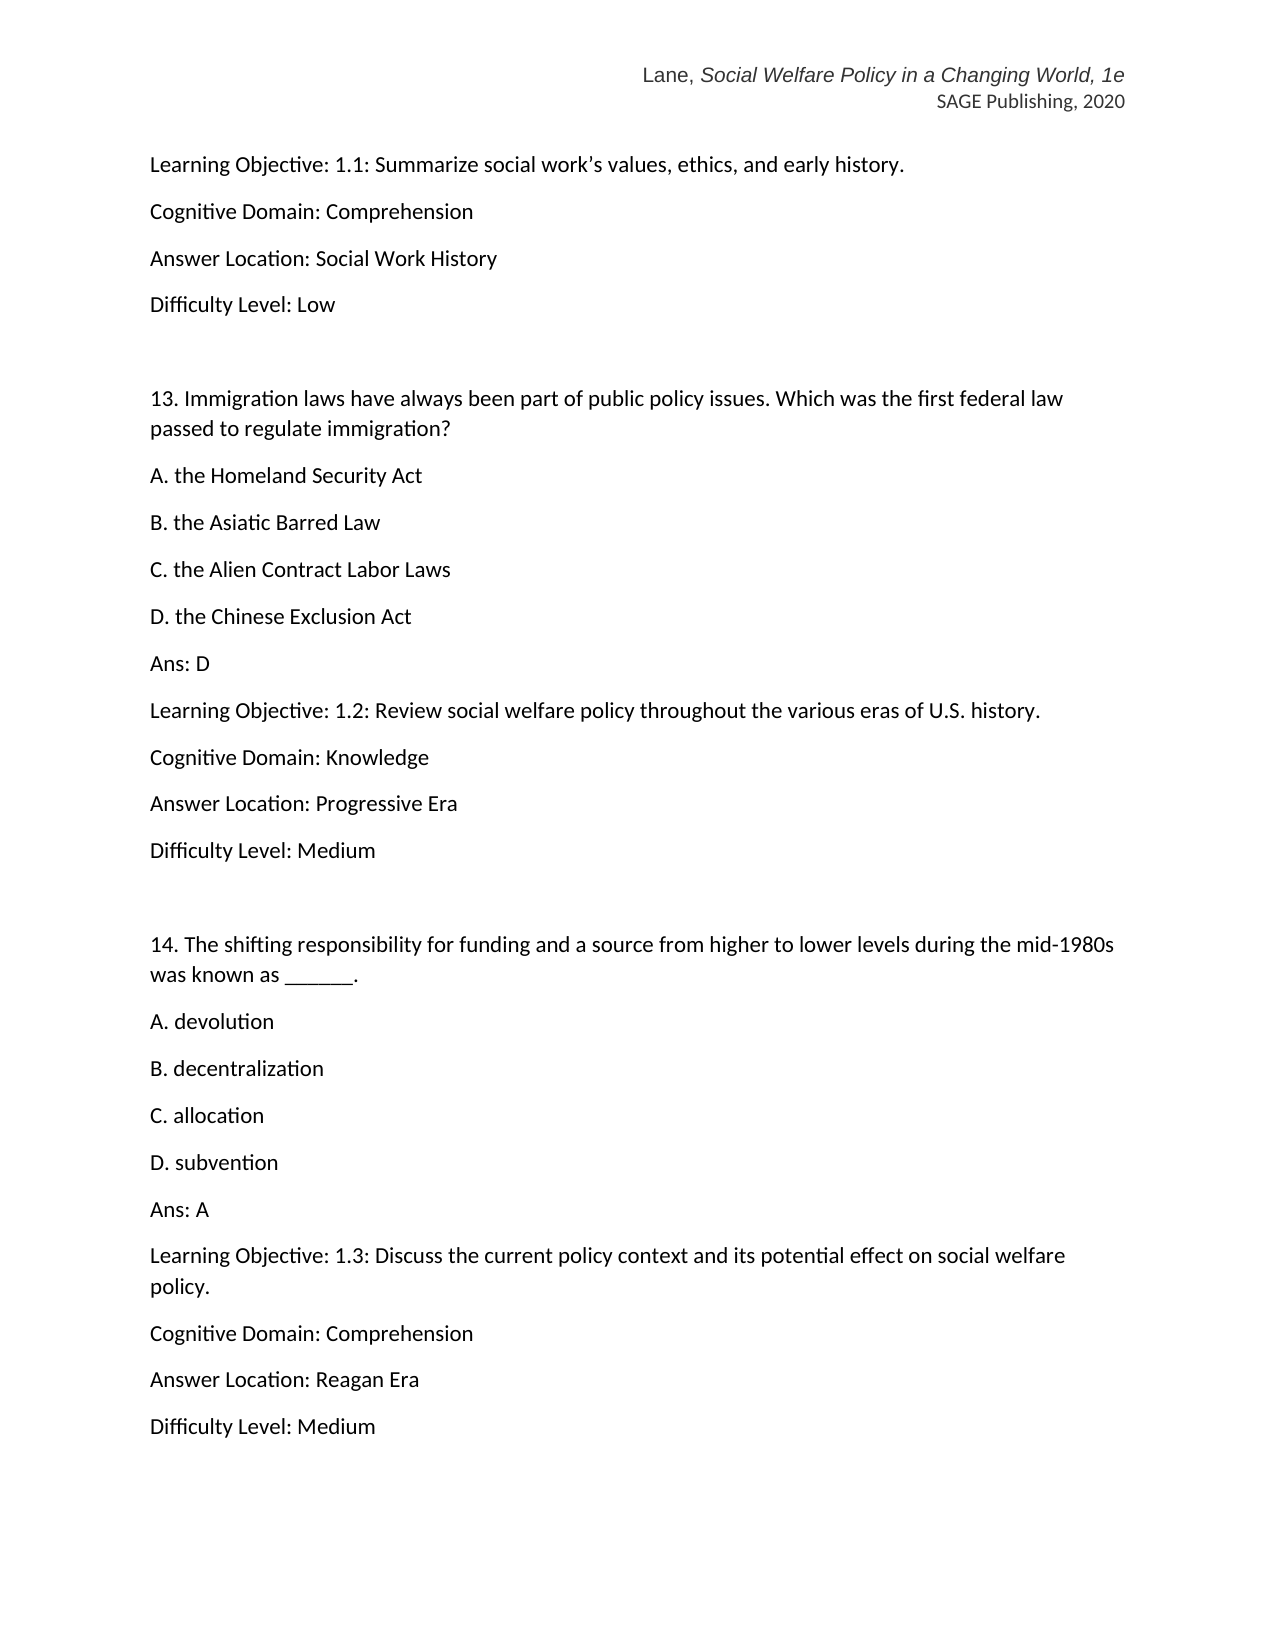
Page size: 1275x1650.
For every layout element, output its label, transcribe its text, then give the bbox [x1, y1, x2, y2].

text B. the Asiatic Barred Law [150, 508, 1125, 536]
text Cognitive Domain: Comprehension [150, 197, 1125, 225]
text B. decentralization [150, 1054, 1125, 1082]
text C. the Alien Contract Labor Laws [150, 555, 1125, 583]
text Learning Objective: 1.2: Review social welfare policy throughout the various eras of U.S. history. [150, 696, 1125, 724]
text Cognitive Domain: Knowledge [150, 743, 1125, 771]
text Difficulty Level: Medium [150, 1412, 1125, 1441]
text Difficulty Level: Medium [150, 836, 1125, 864]
text Cognitive Domain: Comprehension [150, 1319, 1125, 1347]
text Ans: A [150, 1195, 1125, 1223]
text 14. The shifting responsibility for funding and a source from higher to lower levels during the mid-1980s was known as ______. [150, 930, 1125, 988]
text Difficulty Level: Low [150, 291, 1125, 319]
text C. allocation [150, 1101, 1125, 1129]
text D. the Chinese Exclusion Act [150, 602, 1125, 630]
text Answer Location: Progressive Era [150, 789, 1125, 818]
text Answer Location: Reagan Era [150, 1366, 1125, 1394]
text Answer Location: Social Work History [150, 244, 1125, 272]
text Ans: D [150, 649, 1125, 677]
text Learning Objective: 1.1: Summarize social work’s values, ethics, and early history. [150, 150, 1125, 178]
text Learning Objective: 1.3: Discuss the current policy context and its potential effect on social welfare policy. [150, 1242, 1125, 1300]
text A. the Homeland Security Act [150, 461, 1125, 489]
text A. devolution [150, 1007, 1125, 1035]
text 13. Immigration laws have always been part of public policy issues. Which was the first federal law passed to regulate immigration? [150, 384, 1125, 443]
text D. subvention [150, 1148, 1125, 1176]
